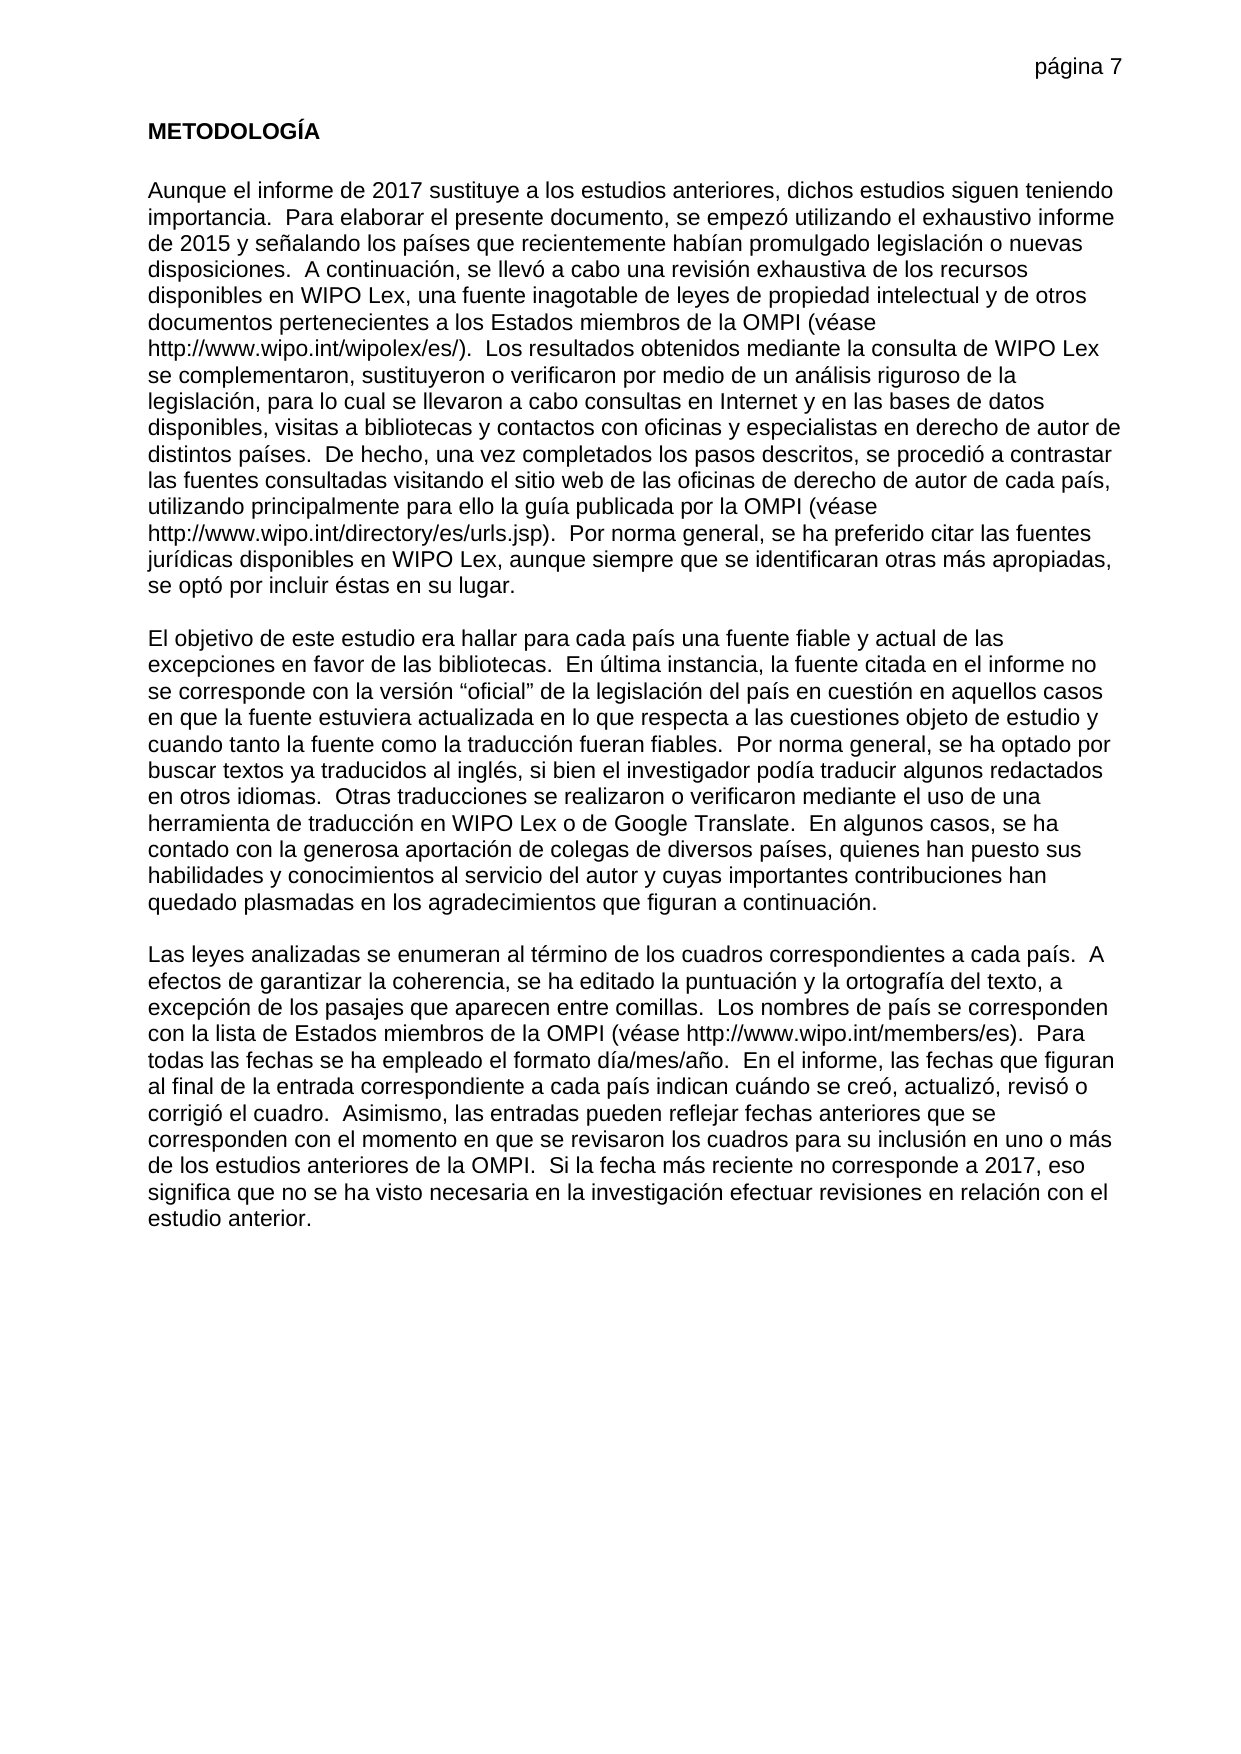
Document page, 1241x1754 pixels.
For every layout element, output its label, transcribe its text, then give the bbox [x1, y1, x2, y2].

text El objetivo de este estudio era hallar para cada país una fuente fiable y actual de las excepciones en favor de las bibliotecas. En última instancia, la fuente citada en el informe no se corresponde con la versión “oficial” de la legislación del país en cuestión en aquellos casos en que la fuente estuviera actualizada en lo que respecta a las cuestiones objeto de estudio y cuando tanto la fuente como la traducción fueran fiables. Por norma general, se ha optado por buscar textos ya traducidos al inglés, si bien el investigador podía traducir algunos redactados en otros idiomas. Otras traducciones se realizaron o verificaron mediante el uso de una herramienta de traducción en WIPO Lex o de Google Translate. En algunos casos, se ha contado con la generosa aportación de colegas de diversos países, quienes han puesto sus habilidades y conocimientos al servicio del autor y cuyas importantes contribuciones han quedado plasmadas en los agradecimientos que figuran a continuación. [148, 625, 1122, 915]
text MetODOLOGÍA [148, 118, 1122, 144]
text Las leyes analizadas se enumeran al término de los cuadros correspondientes a cada país. A efectos de garantizar la coherencia, se ha editado la puntuación y la ortografía del texto, a excepción de los pasajes que aparecen entre comillas. Los nombres de país se corresponden con la lista de Estados miembros de la OMPI (véase http://www.wipo.int/members/es). Para todas las fechas se ha empleado el formato día/mes/año. En el informe, las fechas que figuran al final de la entrada correspondiente a cada país indican cuándo se creó, actualizó, revisó o corrigió el cuadro. Asimismo, las entradas pueden reflejar fechas anteriores que se corresponden con el momento en que se revisaron los cuadros para su inclusión en uno o más de los estudios anteriores de la OMPI. Si la fecha más reciente no corresponde a 2017, eso significa que no se ha visto necesaria en la investigación efectuar revisiones en relación con el estudio anterior. [148, 941, 1122, 1231]
text Aunque el informe de 2017 sustituye a los estudios anteriores, dichos estudios siguen teniendo importancia. Para elaborar el presente documento, se empezó utilizando el exhaustivo informe de 2015 y señalando los países que recientemente habían promulgado legislación o nuevas disposiciones. A continuación, se llevó a cabo una revisión exhaustiva de los recursos disponibles en WIPO Lex, una fuente inagotable de leyes de propiedad intelectual y de otros documentos pertenecientes a los Estados miembros de la OMPI (véase http://www.wipo.int/wipolex/es/). Los resultados obtenidos mediante la consulta de WIPO Lex se complementaron, sustituyeron o verificaron por medio de un análisis riguroso de la legislación, para lo cual se llevaron a cabo consultas en Internet y en las bases de datos disponibles, visitas a bibliotecas y contactos con oficinas y especialistas en derecho de autor de distintos países. De hecho, una vez completados los pasos descritos, se procedió a contrastar las fuentes consultadas visitando el sitio web de las oficinas de derecho de autor de cada país, utilizando principalmente para ello la guía publicada por la OMPI (véase http://www.wipo.int/directory/es/urls.jsp). Por norma general, se ha preferido citar las fuentes jurídicas disponibles en WIPO Lex, aunque siempre que se identificaran otras más apropiadas, se optó por incluir éstas en su lugar. [148, 177, 1122, 599]
